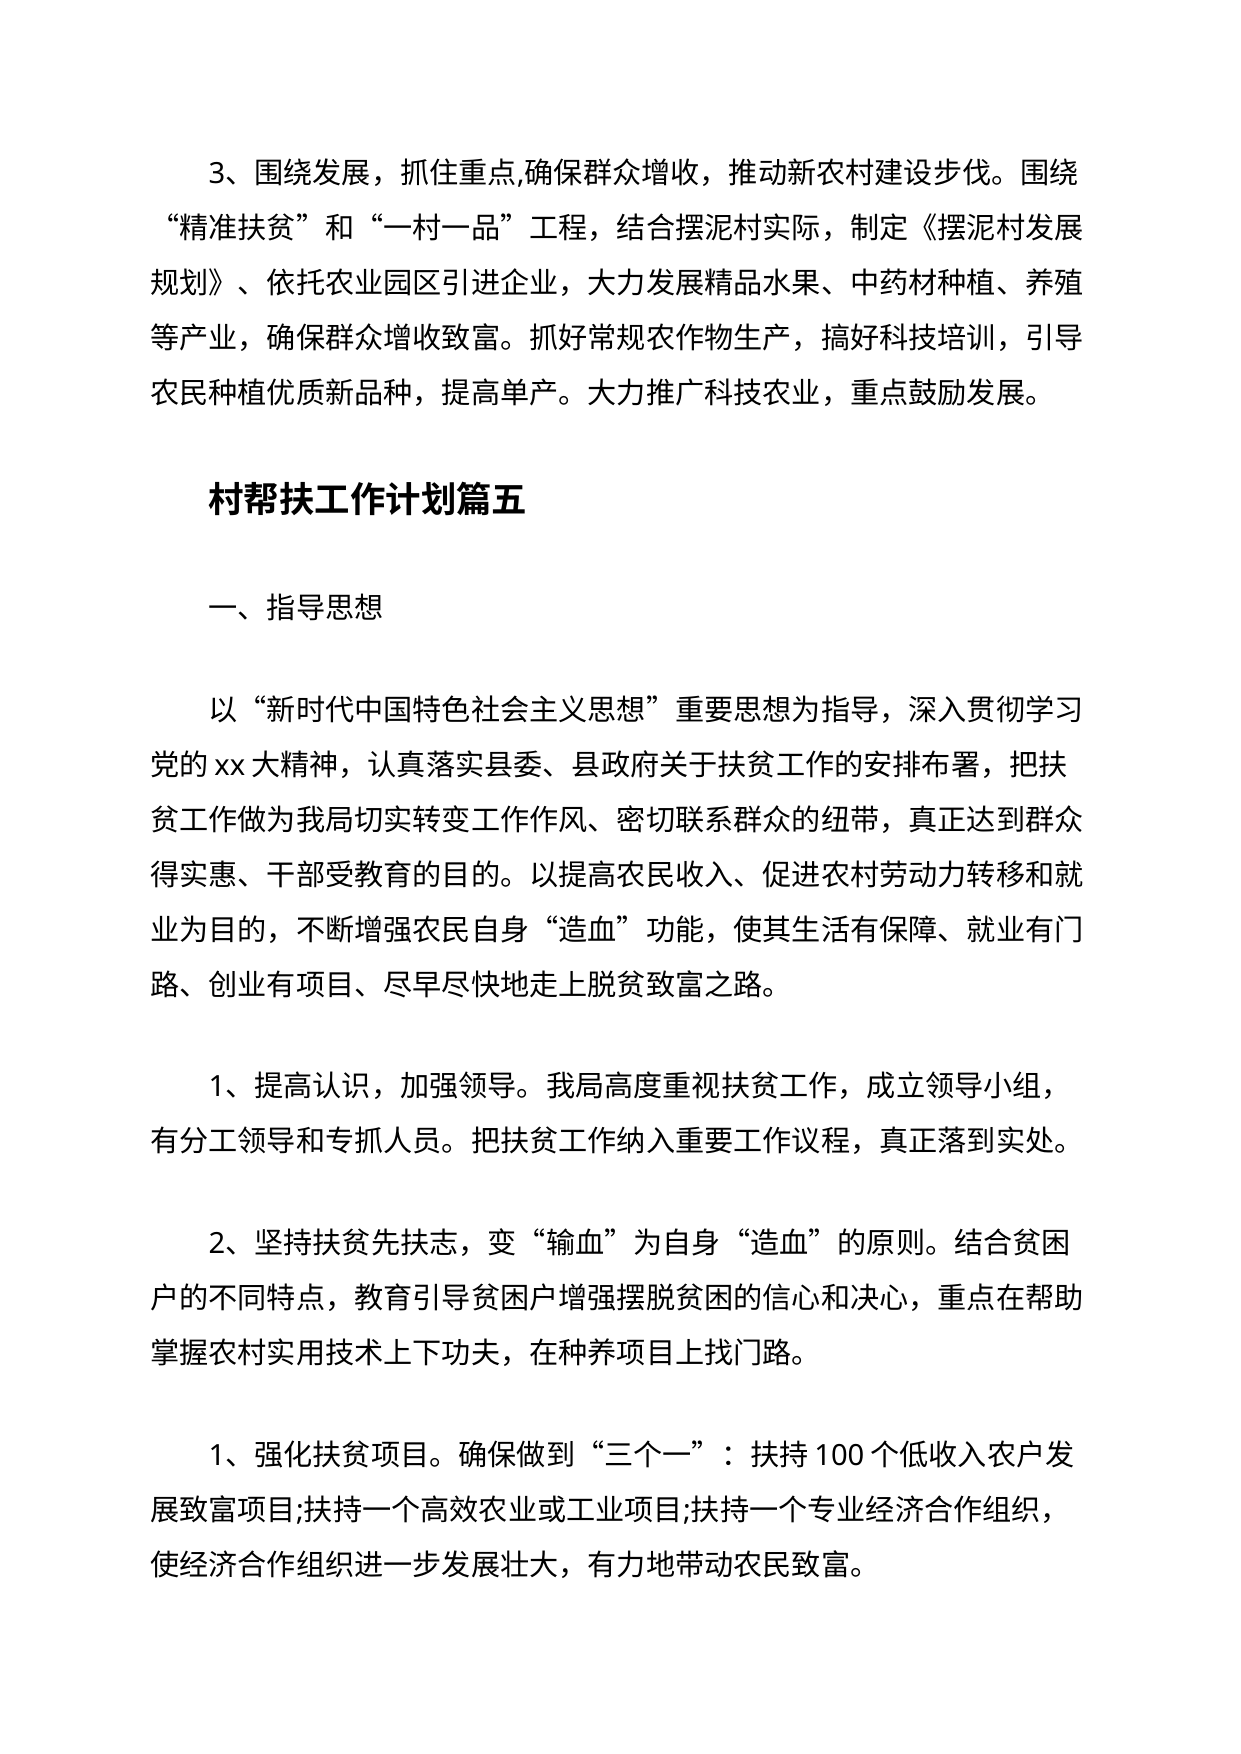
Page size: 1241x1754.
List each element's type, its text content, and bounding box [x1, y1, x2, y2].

text 1、提高认识，加强领导。我局高度重视扶贫工作，成立领导小组，有分工领导和专抓人员。把扶贫工作纳入重要工作议程，真正落到实处。 [150, 1063, 1090, 1160]
text 村帮扶工作计划篇五 [150, 471, 1090, 523]
text 3、围绕发展，抓住重点,确保群众增收，推动新农村建设步伐。围绕“精准扶贫”和“一村一品”工程，结合摆泥村实际，制定《摆泥村发展规划》、依托农业园区引进企业，大力发展精品水果、中药材种植、养殖等产业，确保群众增收致富。抓好常规农作物生产，搞好科技培训，引导农民种植优质新品种，提高单产。大力推广科技农业，重点鼓励发展。 [150, 150, 1090, 412]
text 以“新时代中国特色社会主义思想”重要思想为指导，深入贯彻学习党的xx大精神，认真落实县委、县政府关于扶贫工作的安排布署，把扶贫工作做为我局切实转变工作作风、密切联系群众的纽带，真正达到群众得实惠、干部受教育的目的。以提高农民收入、促进农村劳动力转移和就业为目的，不断增强农民自身“造血”功能，使其生活有保障、就业有门路、创业有项目、尽早尽快地走上脱贫致富之路。 [150, 687, 1090, 1003]
text 2、坚持扶贫先扶志，变“输血”为自身“造血”的原则。结合贫困户的不同特点，教育引导贫困户增强摆脱贫困的信心和决心，重点在帮助掌握农村实用技术上下功夫，在种养项目上找门路。 [150, 1220, 1090, 1372]
text 1、强化扶贫项目。确保做到“三个一”：扶持100个低收入农户发展致富项目;扶持一个高效农业或工业项目;扶持一个专业经济合作组织，使经济合作组织进一步发展壮大，有力地带动农民致富。 [150, 1431, 1090, 1584]
text 一、指导思想 [150, 585, 1090, 627]
